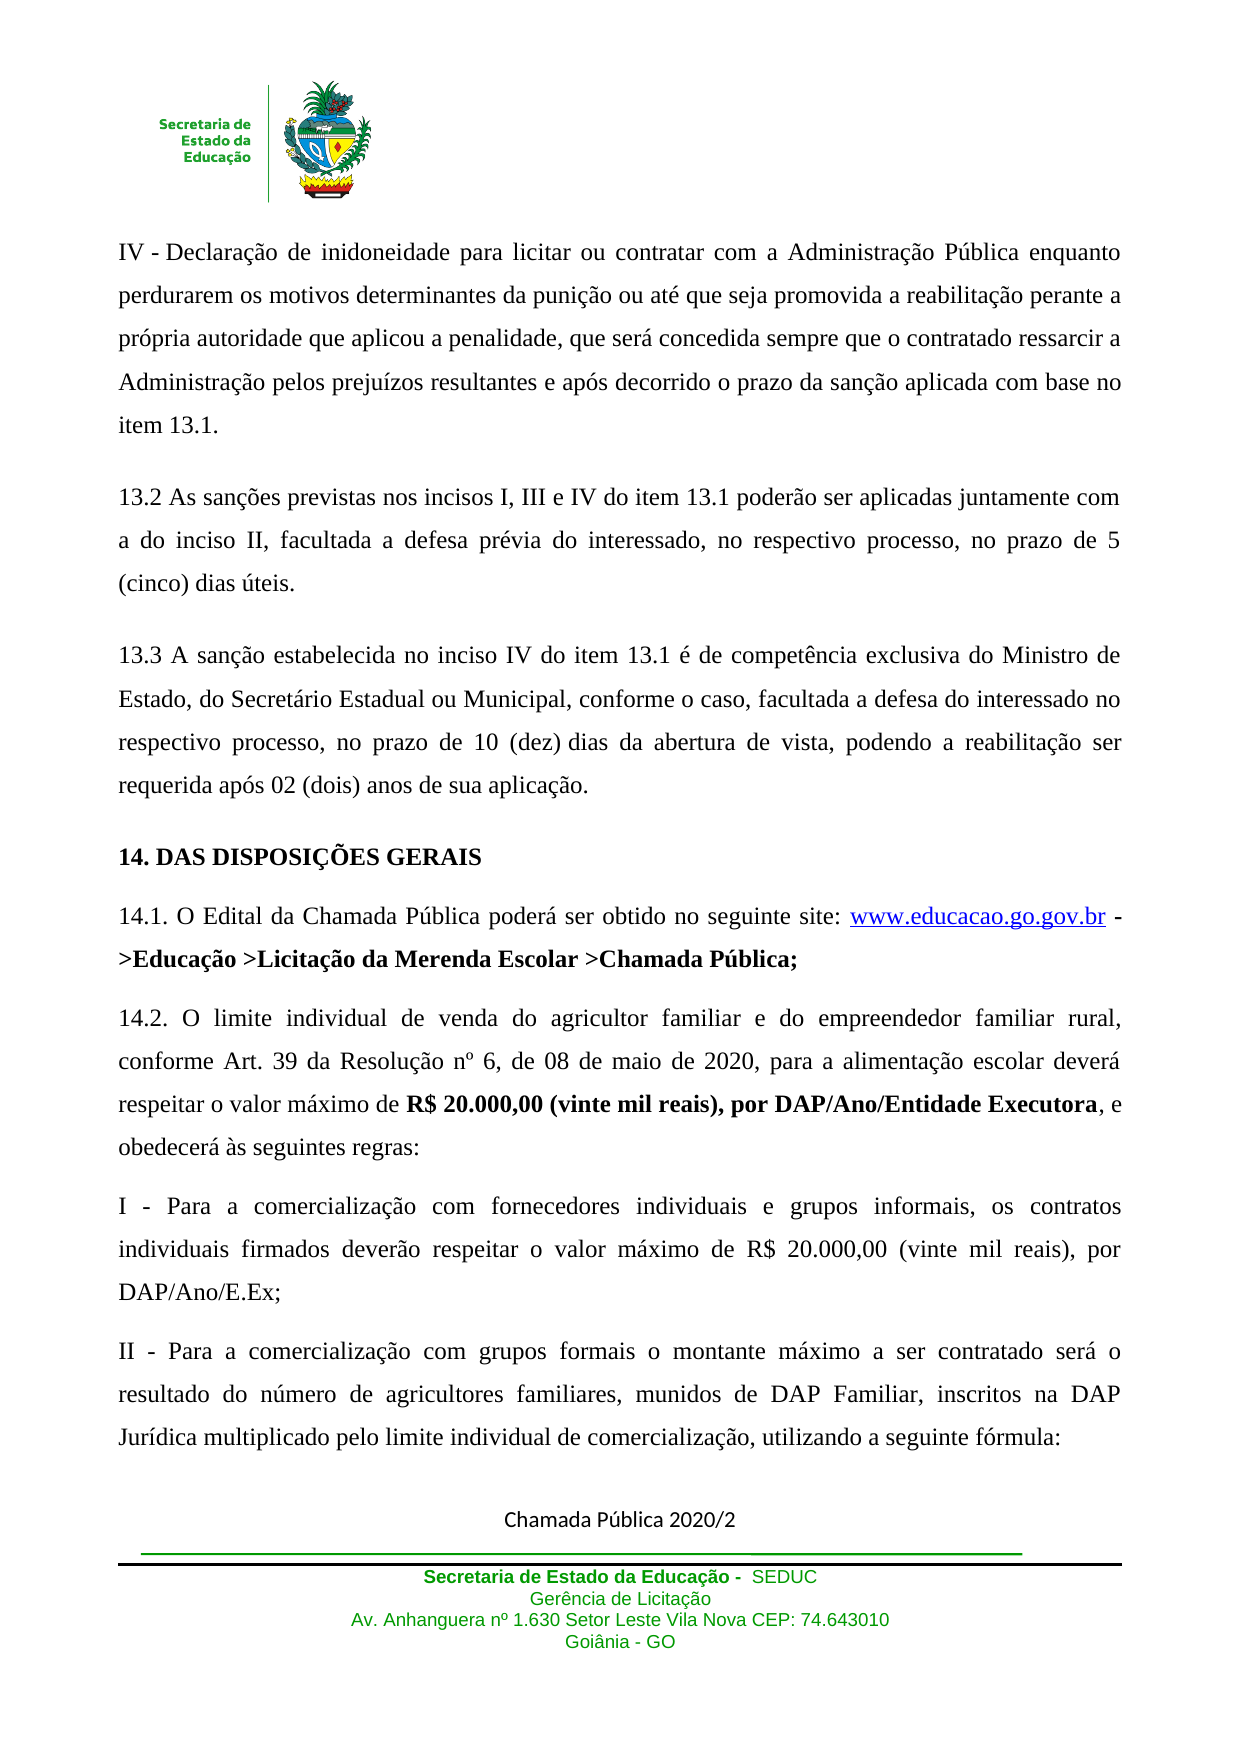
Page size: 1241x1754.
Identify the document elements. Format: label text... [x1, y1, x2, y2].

text 13.3 A sanção estabelecida no inciso IV do item 13.1 é de competência exclusiva do Ministro de Estado, do Secretário Estadual ou Municipal, conforme o caso, facultada a defesa do interessado no respectivo processo, no prazo de 10 (dez) dias da abertura de vista, podendo a reabilitação ser requerida após 02 (dois) anos de sua aplicação. [118, 641, 1122, 799]
text I - Para a comercialização com fornecedores individuais e grupos informais, os contratos individuais firmados deverão respeitar o valor máximo de R$ 20.000,00 (vinte mil reais), por DAP/Ano/E.Ex; [118, 1191, 1122, 1306]
text 14. DAS DISPOSIÇÕES GERAIS [118, 842, 1122, 871]
text 14.1. O Edital da Chamada Pública poderá ser obtido no seguinte site: www.educacao.go.gov.br ->Educação >Licitação da Merenda Escolar >Chamada Pública; [118, 901, 1122, 973]
text IV - Declaração de inidoneidade para licitar ou contratar com a Administração Pública enquanto perdurarem os motivos determinantes da punição ou até que seja promovida a reabilitação perante a própria autoridade que aplicou a penalidade, que será concedida sempre que o contratado ressarcir a Administração pelos prejuízos resultantes e após decorrido o prazo da sanção aplicada com base no item 13.1. [118, 237, 1122, 438]
picture [118, 73, 412, 210]
text 14.2. O limite individual de venda do agricultor familiar e do empreendedor familiar rural, conforme Art. 39 da Resolução nº 6, de 08 de maio de 2020, para a alimentação escolar deverá respeitar o valor máximo de R$ 20.000,00 (vinte mil reais), por DAP/Ano/Entidade Executora, e obedecerá às seguintes regras: [118, 1003, 1122, 1161]
text 13.2 As sanções previstas nos incisos I, III e IV do item 13.1 poderão ser aplicadas juntamente com a do inciso II, facultada a defesa prévia do interessado, no respectivo processo, no prazo de 5 (cinco) dias úteis. [118, 482, 1122, 597]
text II - Para a comercialização com grupos formais o montante máximo a ser contratado será o resultado do número de agricultores familiares, munidos de DAP Familiar, inscritos na DAP Jurídica multiplicado pelo limite individual de comercialização, utilizando a seguinte fórmula: [118, 1336, 1122, 1451]
